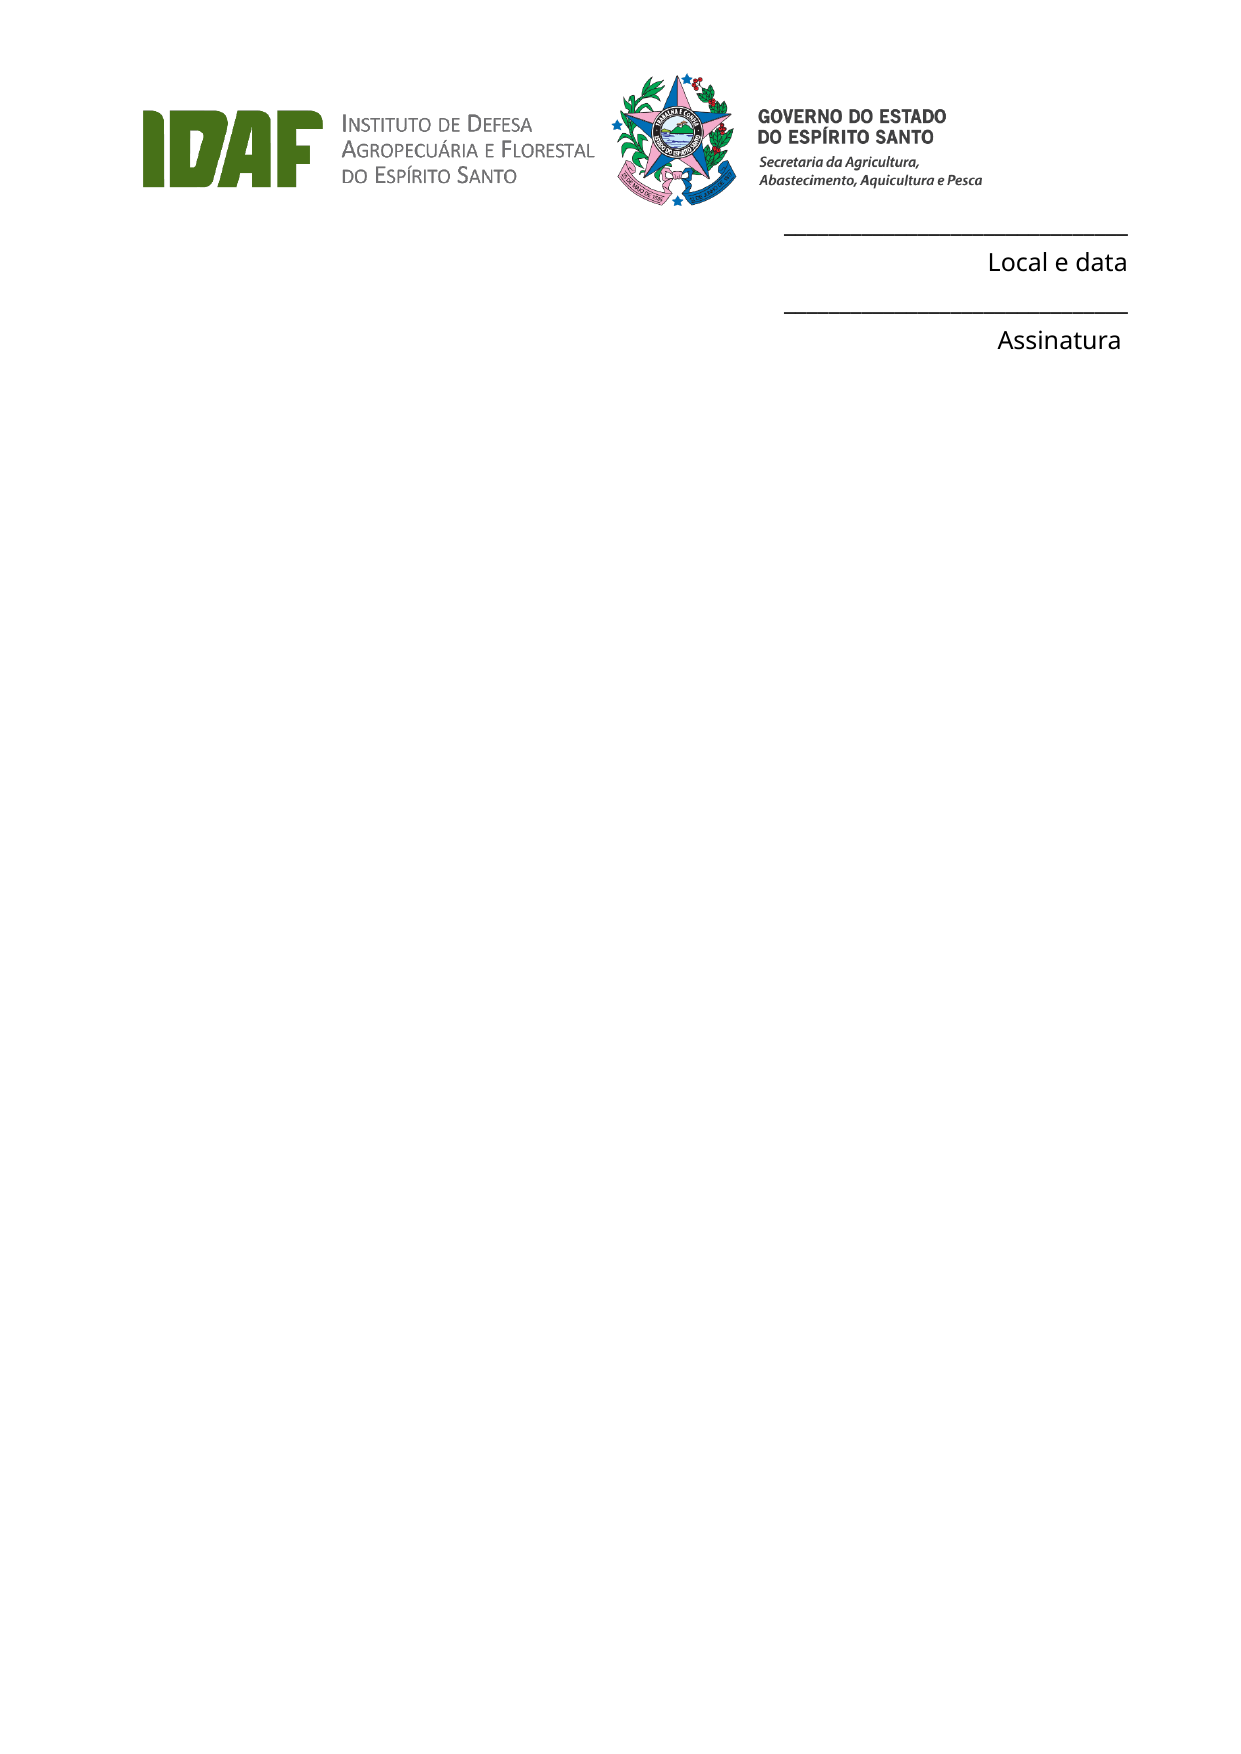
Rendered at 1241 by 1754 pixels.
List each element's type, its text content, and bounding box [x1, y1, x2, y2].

picture [112, 73, 982, 206]
text _______________________________ [112, 284, 1128, 318]
text _______________________________ [112, 205, 1128, 239]
text Local e data [112, 244, 1128, 278]
text Assinatura [112, 323, 1128, 357]
